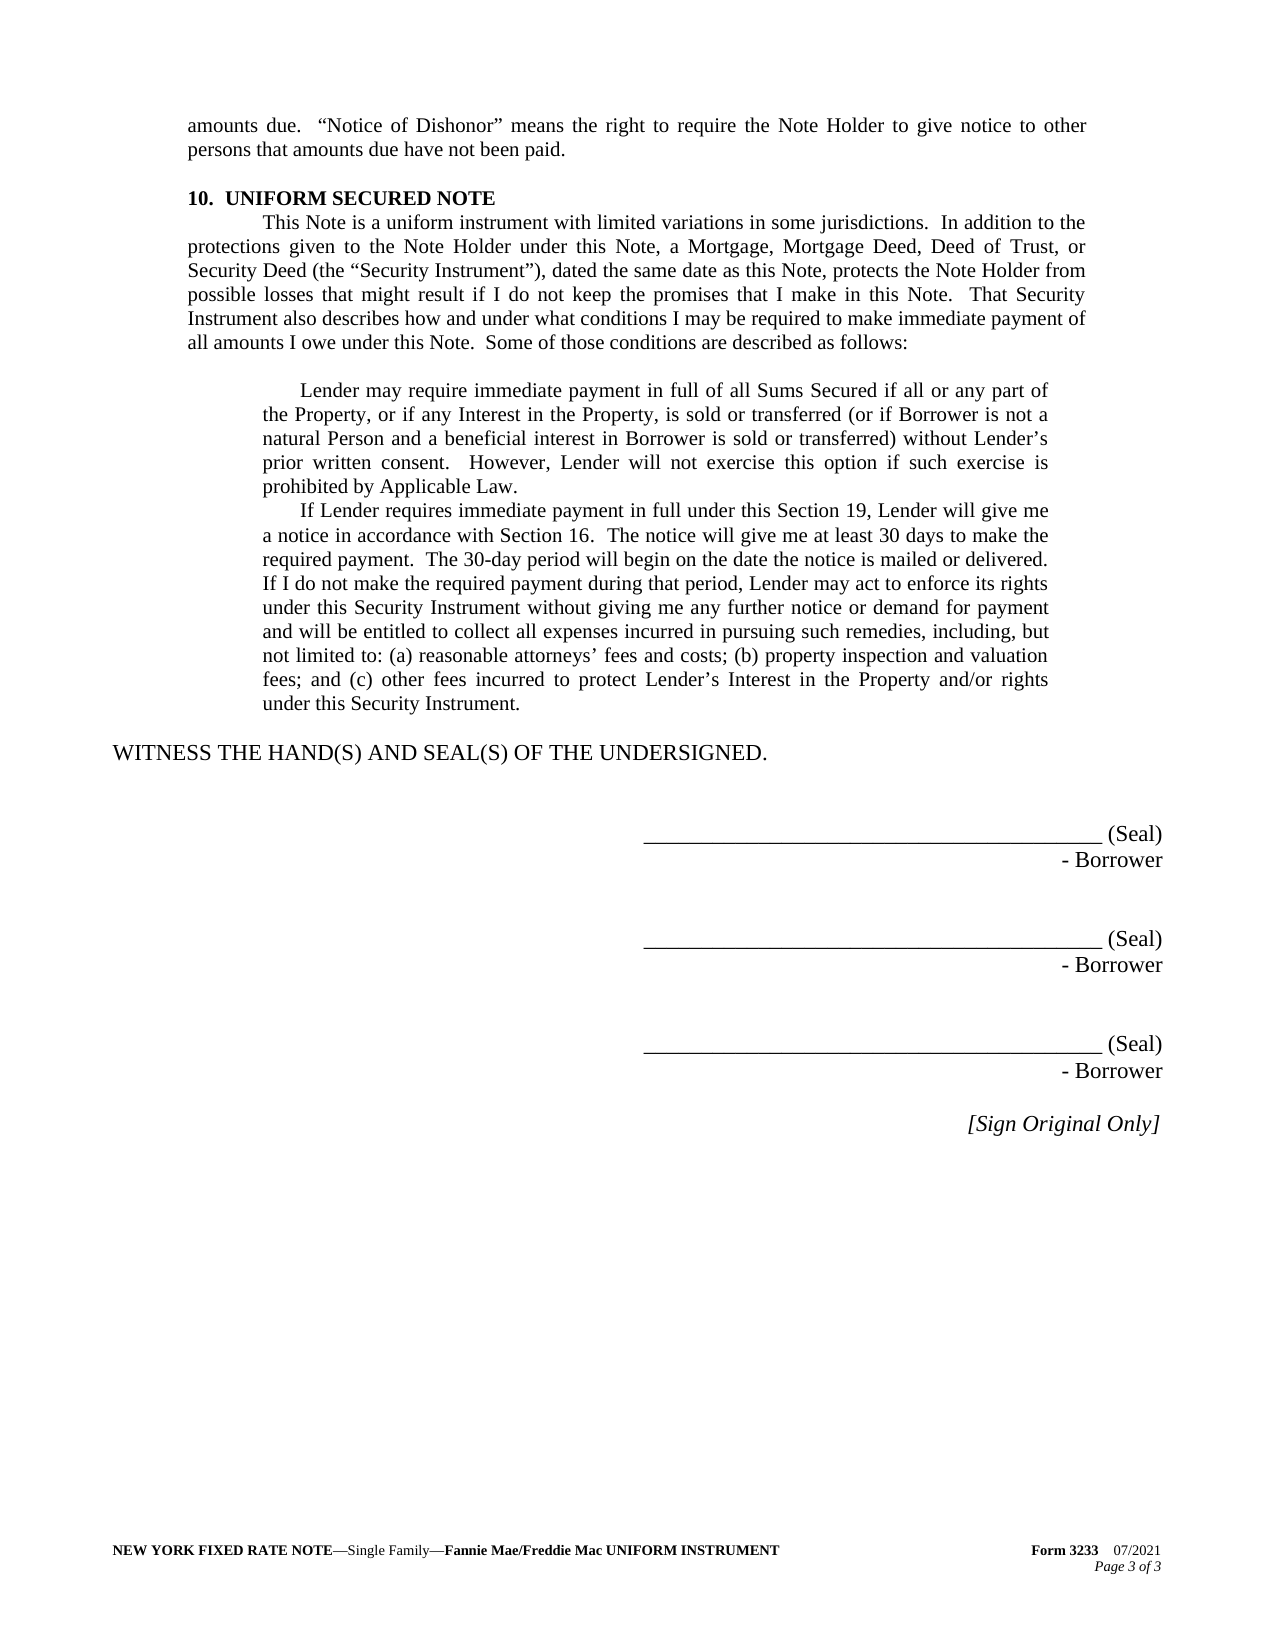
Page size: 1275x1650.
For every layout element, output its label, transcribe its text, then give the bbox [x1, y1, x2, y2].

text If Lender requires immediate payment in full under this Section 19, Lender will give me a notice in accordance with Section 16. The notice will give me at least 30 days to make the required payment. The 30-day period will begin on the date the notice is mailed or delivered. If I do not make the required payment during that period, Lender may act to enforce its rights under this Security Instrument without giving me any further notice or demand for payment and will be entitled to collect all expenses incurred in pursuing such remedies, including, but not limited to: (a) reasonable attorneys’ fees and costs; (b) property inspection and valuation fees; and (c) other fees incurred to protect Lender’s Interest in the Property and/or rights under this Security Instrument. [262, 498, 1050, 715]
text WITNESS THE HAND(S) AND SEAL(S) OF THE UNDERSIGNED. [112, 739, 1087, 765]
text This Note is a uniform instrument with limited variations in some jurisdictions. In addition to the protections given to the Note Holder under this Note, a Mortgage, Mortgage Deed, Deed of Trust, or Security Deed (the “Security Instrument”), dated the same date as this Note, protects the Note Holder from possible losses that might result if I do not keep the promises that I make in this Note. That Security Instrument also describes how and under what conditions I may be required to make immediate payment of all amounts I owe under this Note. Some of those conditions are described as follows: [187, 210, 1087, 354]
text - Borrower [637, 846, 1162, 872]
text ________________________________________ (Seal) [637, 925, 1162, 951]
text ________________________________________ (Seal) [637, 819, 1162, 846]
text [187, 112, 1087, 161]
text - Borrower [562, 1057, 1162, 1083]
text ________________________________________ (Seal) [637, 1030, 1162, 1057]
text [Sign Original Only] [562, 1109, 1162, 1137]
text Lender may require immediate payment in full of all Sums Secured if all or any part of the Property, or if any Interest in the Property, is sold or transferred (or if Borrower is not a natural Person and a beneficial interest in Borrower is sold or transferred) without Lender’s prior written consent. However, Lender will not exercise this option if such exercise is prohibited by Applicable Law. [262, 378, 1050, 498]
list UNIFORM SECURED NOTE [187, 186, 1162, 210]
text - Borrower [637, 951, 1162, 978]
